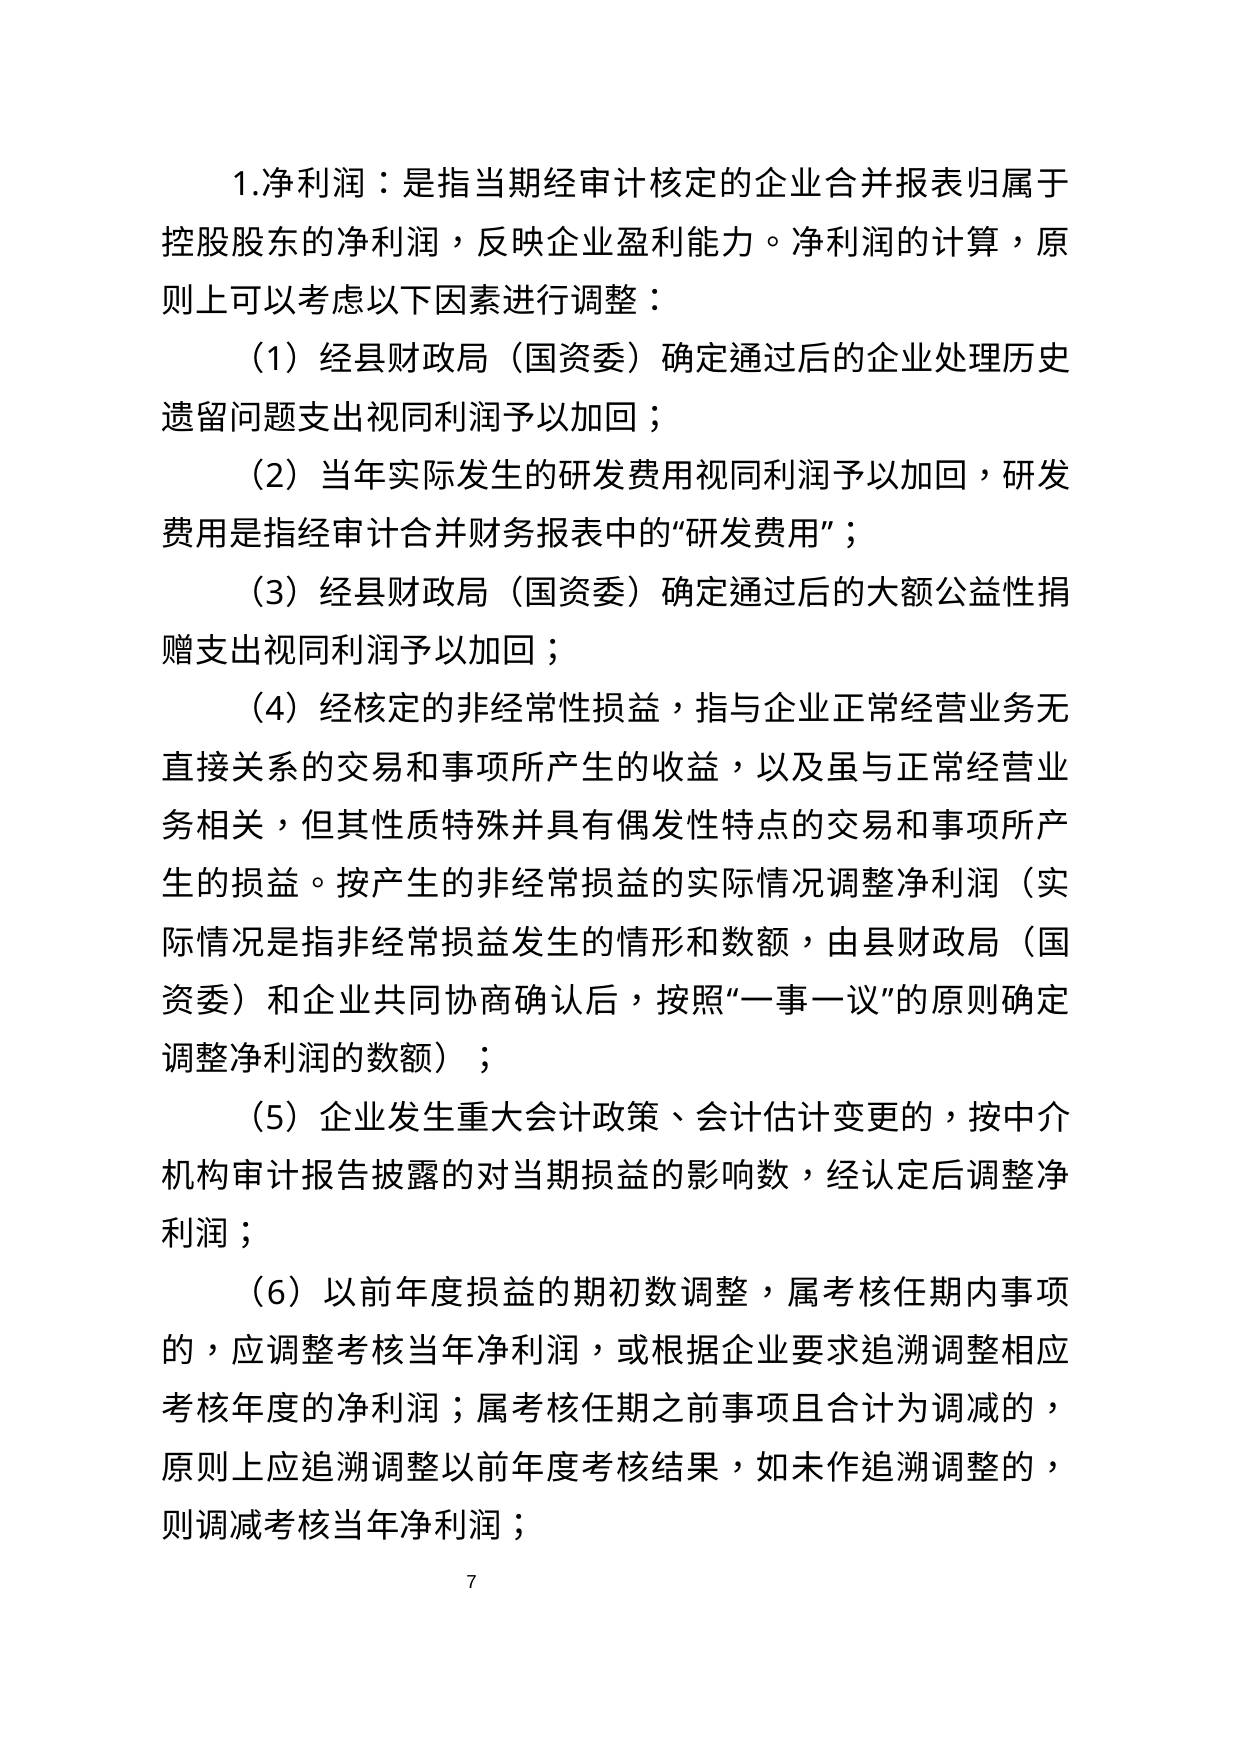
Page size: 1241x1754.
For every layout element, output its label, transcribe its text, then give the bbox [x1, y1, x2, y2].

text （6）以前年度损益的期初数调整，属考核任期内事项的，应调整考核当年净利润，或根据企业要求追溯调整相应考核年度的净利润；属考核任期之前事项且合计为调减的，原则上应追溯调整以前年度考核结果，如未作追溯调整的，则调减考核当年净利润； [161, 1257, 1071, 1549]
text 1.净利润：是指当期经审计核定的企业合并报表归属于控股股东的净利润，反映企业盈利能力。净利润的计算，原则上可以考虑以下因素进行调整： [161, 149, 1071, 324]
text （4）经核定的非经常性损益，指与企业正常经营业务无直接关系的交易和事项所产生的收益，以及虽与正常经营业务相关，但其性质特殊并具有偶发性特点的交易和事项所产生的损益。按产生的非经常损益的实际情况调整净利润（实际情况是指非经常损益发生的情形和数额，由县财政局（国资委）和企业共同协商确认后，按照“一事一议”的原则确定调整净利润的数额）； [161, 674, 1071, 1082]
text （1）经县财政局（国资委）确定通过后的企业处理历史遗留问题支出视同利润予以加回； [161, 324, 1071, 441]
text （2）当年实际发生的研发费用视同利润予以加回，研发费用是指经审计合并财务报表中的“研发费用”； [161, 441, 1071, 557]
text （3）经县财政局（国资委）确定通过后的大额公益性捐赠支出视同利润予以加回； [161, 557, 1071, 674]
text （5）企业发生重大会计政策、会计估计变更的，按中介机构审计报告披露的对当期损益的影响数，经认定后调整净利润； [161, 1082, 1071, 1257]
